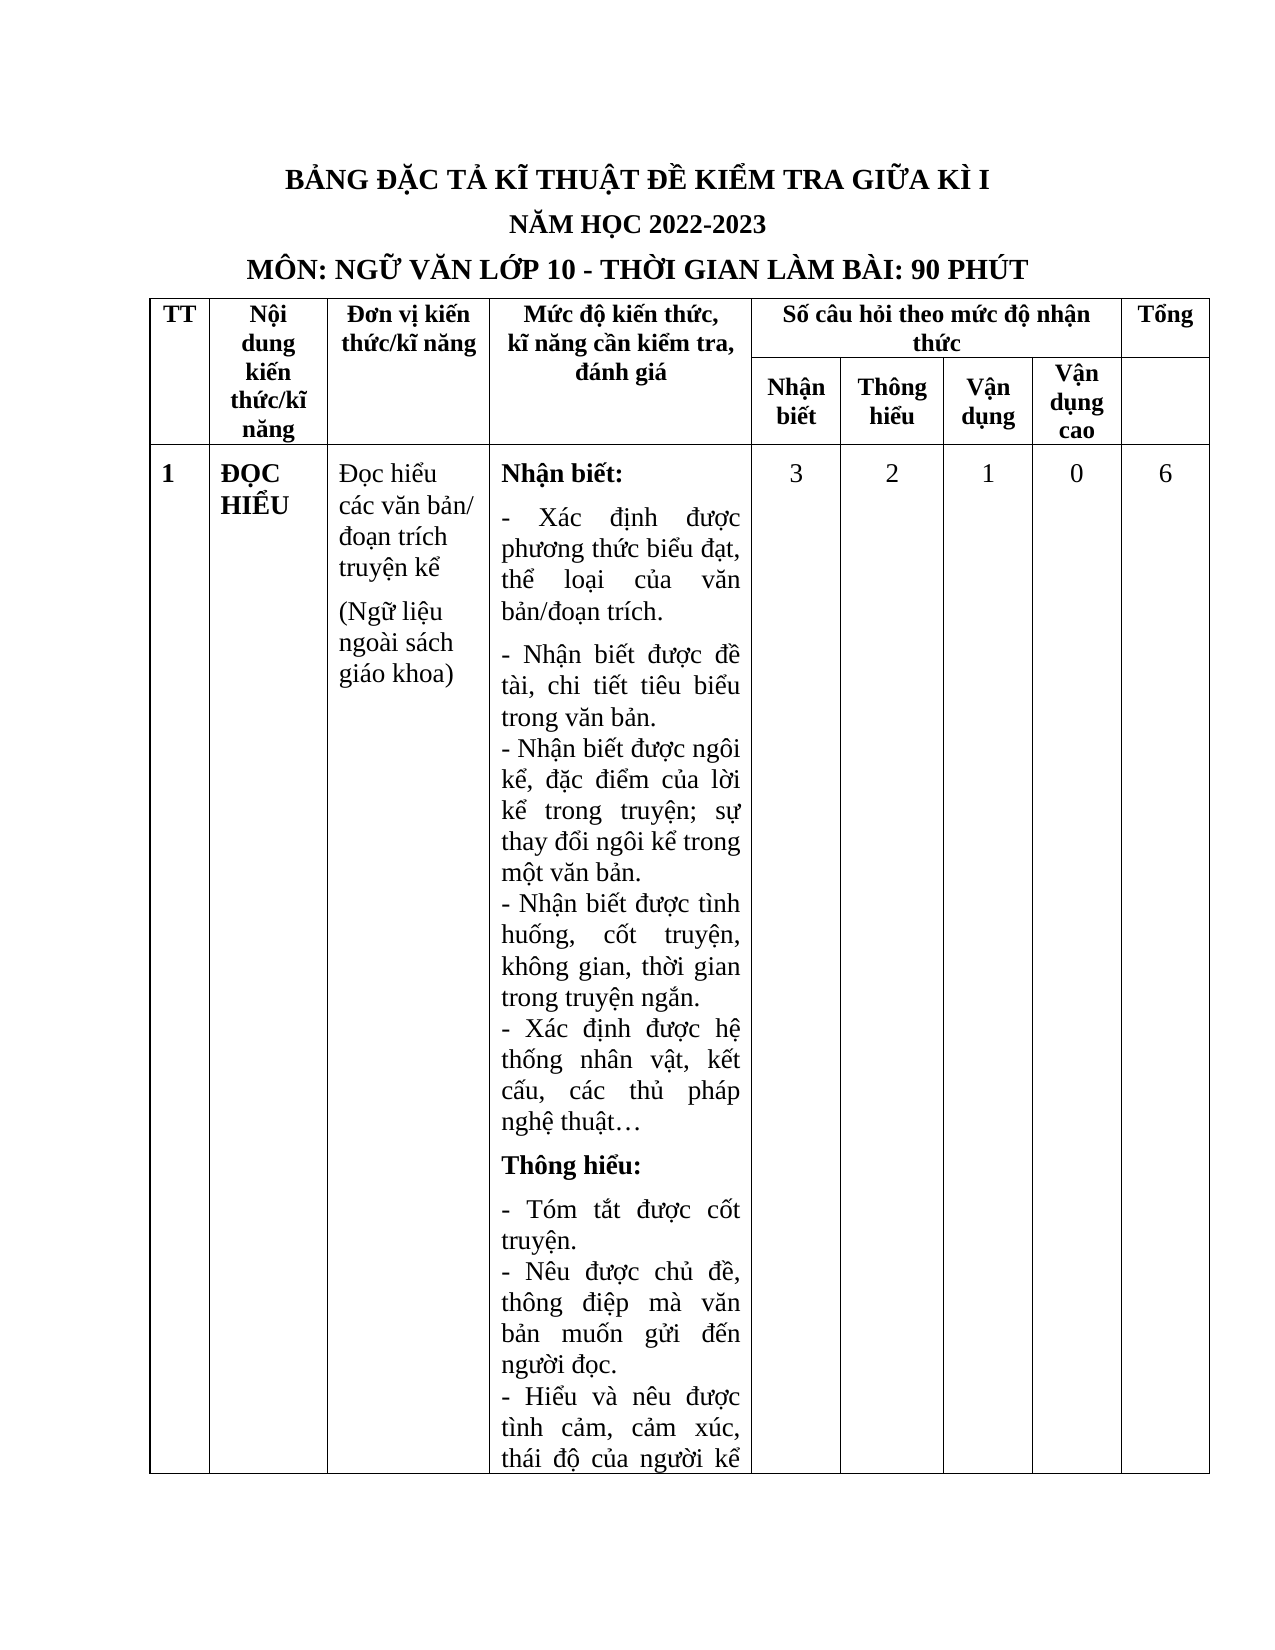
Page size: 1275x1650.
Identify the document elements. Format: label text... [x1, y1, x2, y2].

table_cell Thông hiểu [841, 358, 943, 444]
table_cell 6 [1122, 445, 1209, 1473]
table_header TT [151, 299, 209, 444]
table_header Đơn vị kiến thức/kĩ năng [328, 299, 489, 444]
text MÔN: NGỮ VĂN LỚP 10 - THỜI GIAN LÀM BÀI: 90 PHÚT [150, 252, 1125, 286]
text BẢNG ĐẶC TẢ KĨ THUẬT ĐỀ KIỂM TRA GIỮA KÌ I [150, 162, 1125, 196]
table_header Nội dung kiến thức/kĩ năng [210, 299, 327, 444]
table_header Số câu hỏi theo mức độ nhận thức [752, 299, 1121, 357]
table_cell Nhận biết [752, 358, 840, 444]
table_cell ĐỌC HIỂU [210, 445, 327, 1473]
table_header Mức độ kiến thức, kĩ năng cần kiểm tra, đánh giá [490, 299, 751, 444]
table_cell Vận dụng cao [1033, 358, 1121, 444]
table_cell 3 [752, 445, 840, 1473]
table_cell [1122, 358, 1209, 444]
table_cell 0 [1033, 445, 1121, 1473]
table_cell 2 [841, 445, 943, 1473]
table_cell 1 [944, 445, 1032, 1473]
table_header Tổng [1122, 299, 1209, 357]
text NĂM HỌC 2022-2023 [150, 208, 1125, 240]
table_cell Đọc hiểu các văn bản/ đoạn trích truyện kể (Ngữ liệu ngoài sách giáo khoa) [328, 445, 489, 1473]
table_cell Vận dụng [944, 358, 1032, 444]
table_cell 1 [151, 445, 209, 1473]
